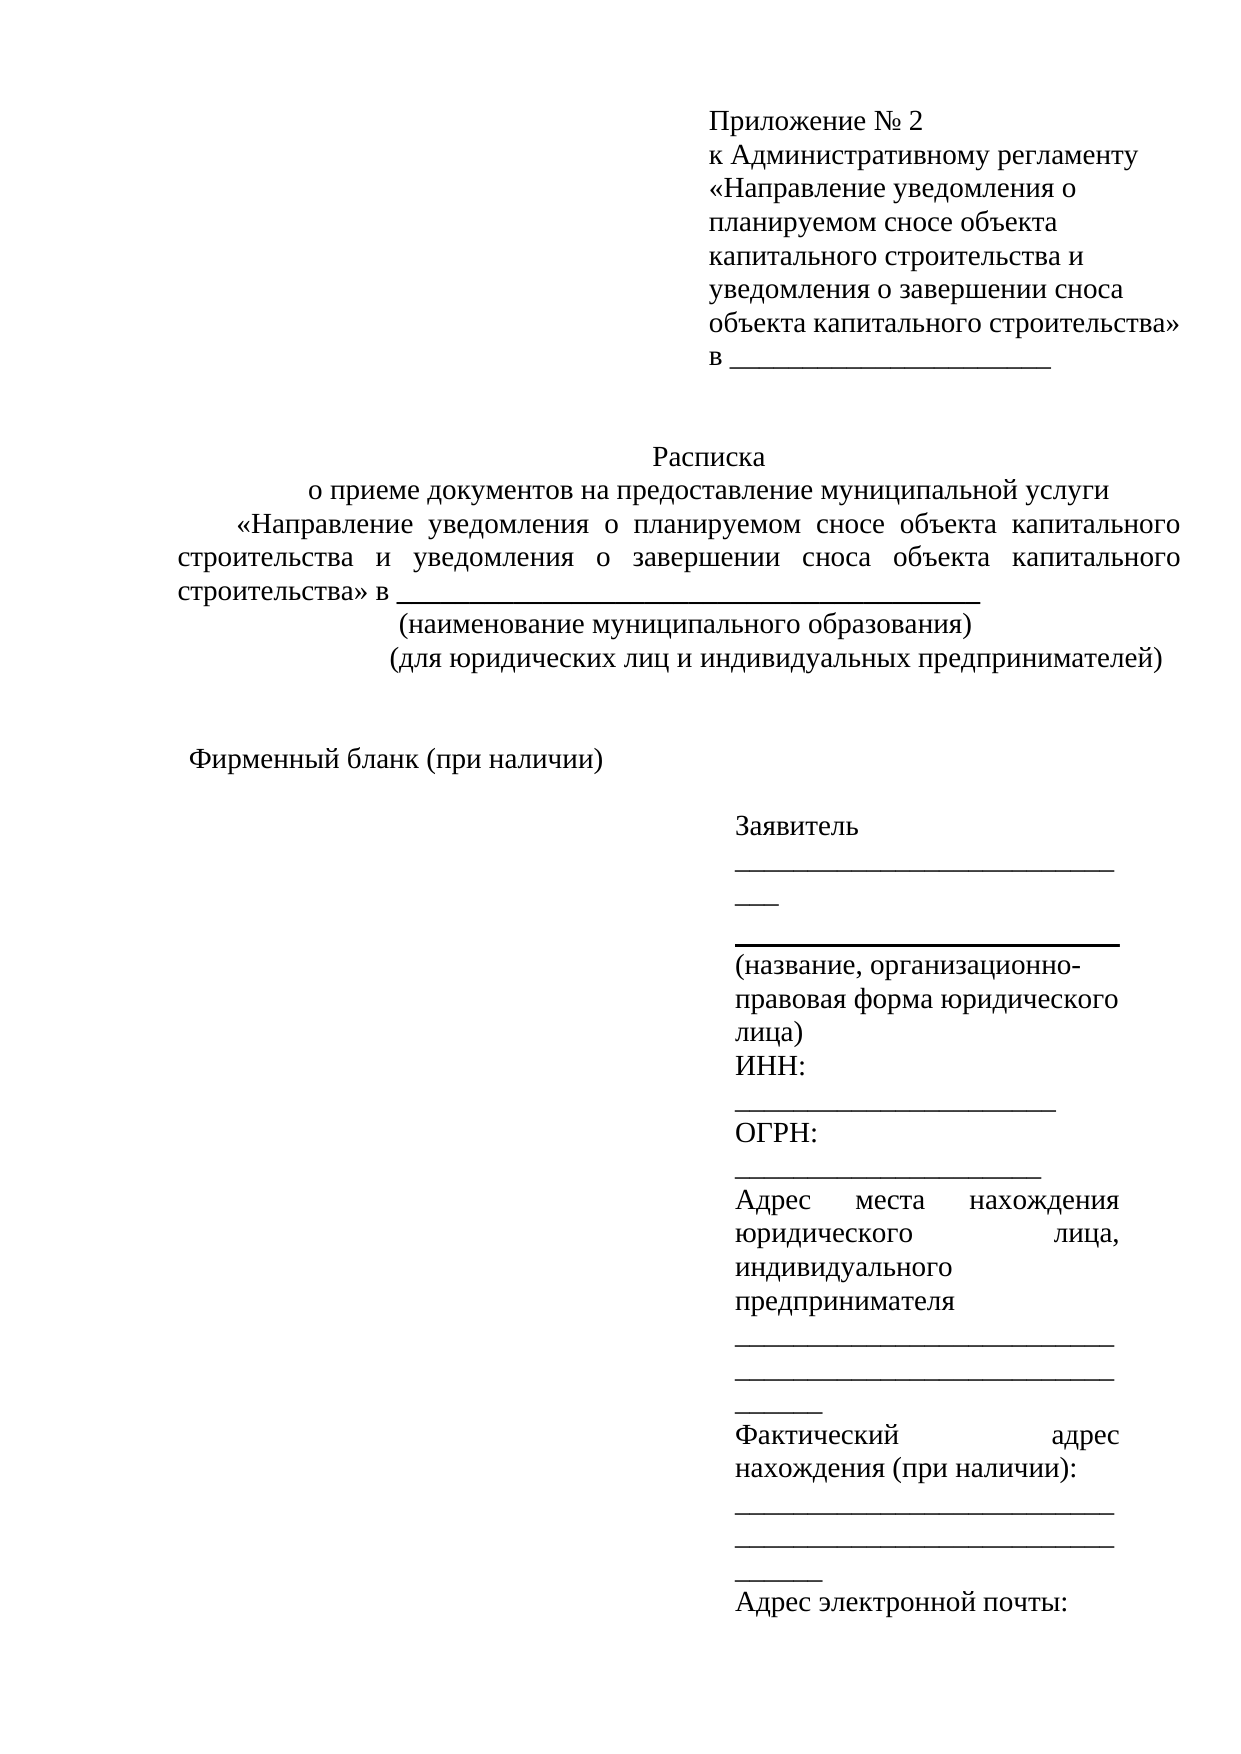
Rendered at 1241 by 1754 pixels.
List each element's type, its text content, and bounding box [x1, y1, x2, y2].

text к Административному регламенту [709, 137, 1181, 171]
text о приеме документов на предоставление муниципальной услуги [177, 472, 1181, 506]
text (наименование муниципального образования) [325, 607, 1181, 640]
table_header Фирменный бланк (при наличии) Заявитель _____________________________ (название, организационно-правовая форма юридического лица) ИНН: ______________________ ОГРН: _____________________ Адрес места нахождения юридического лица, индивидуального предпринимателя __________________________________________________________ Фактический адрес нахождения (при наличии): __________________________________________________________ Адрес электронной почты: _____________________________ Номер контактного телефона: _____________________________ [177, 741, 1131, 1618]
text «Направление уведомления о планируемом сносе объекта капитального строительства и уведомления о завершении сноса объекта капитального строительства» в ______________________ [709, 171, 1181, 372]
text Расписка [177, 439, 1181, 472]
text (для юридических лиц и индивидуальных предпринимателей) [177, 640, 1181, 674]
text «Направление уведомления о планируемом сносе объекта капитального строительства и уведомления о завершении сноса объекта капитального строительства» в ________________________________________ [177, 506, 1181, 607]
text Приложение № 2 [709, 103, 1181, 137]
